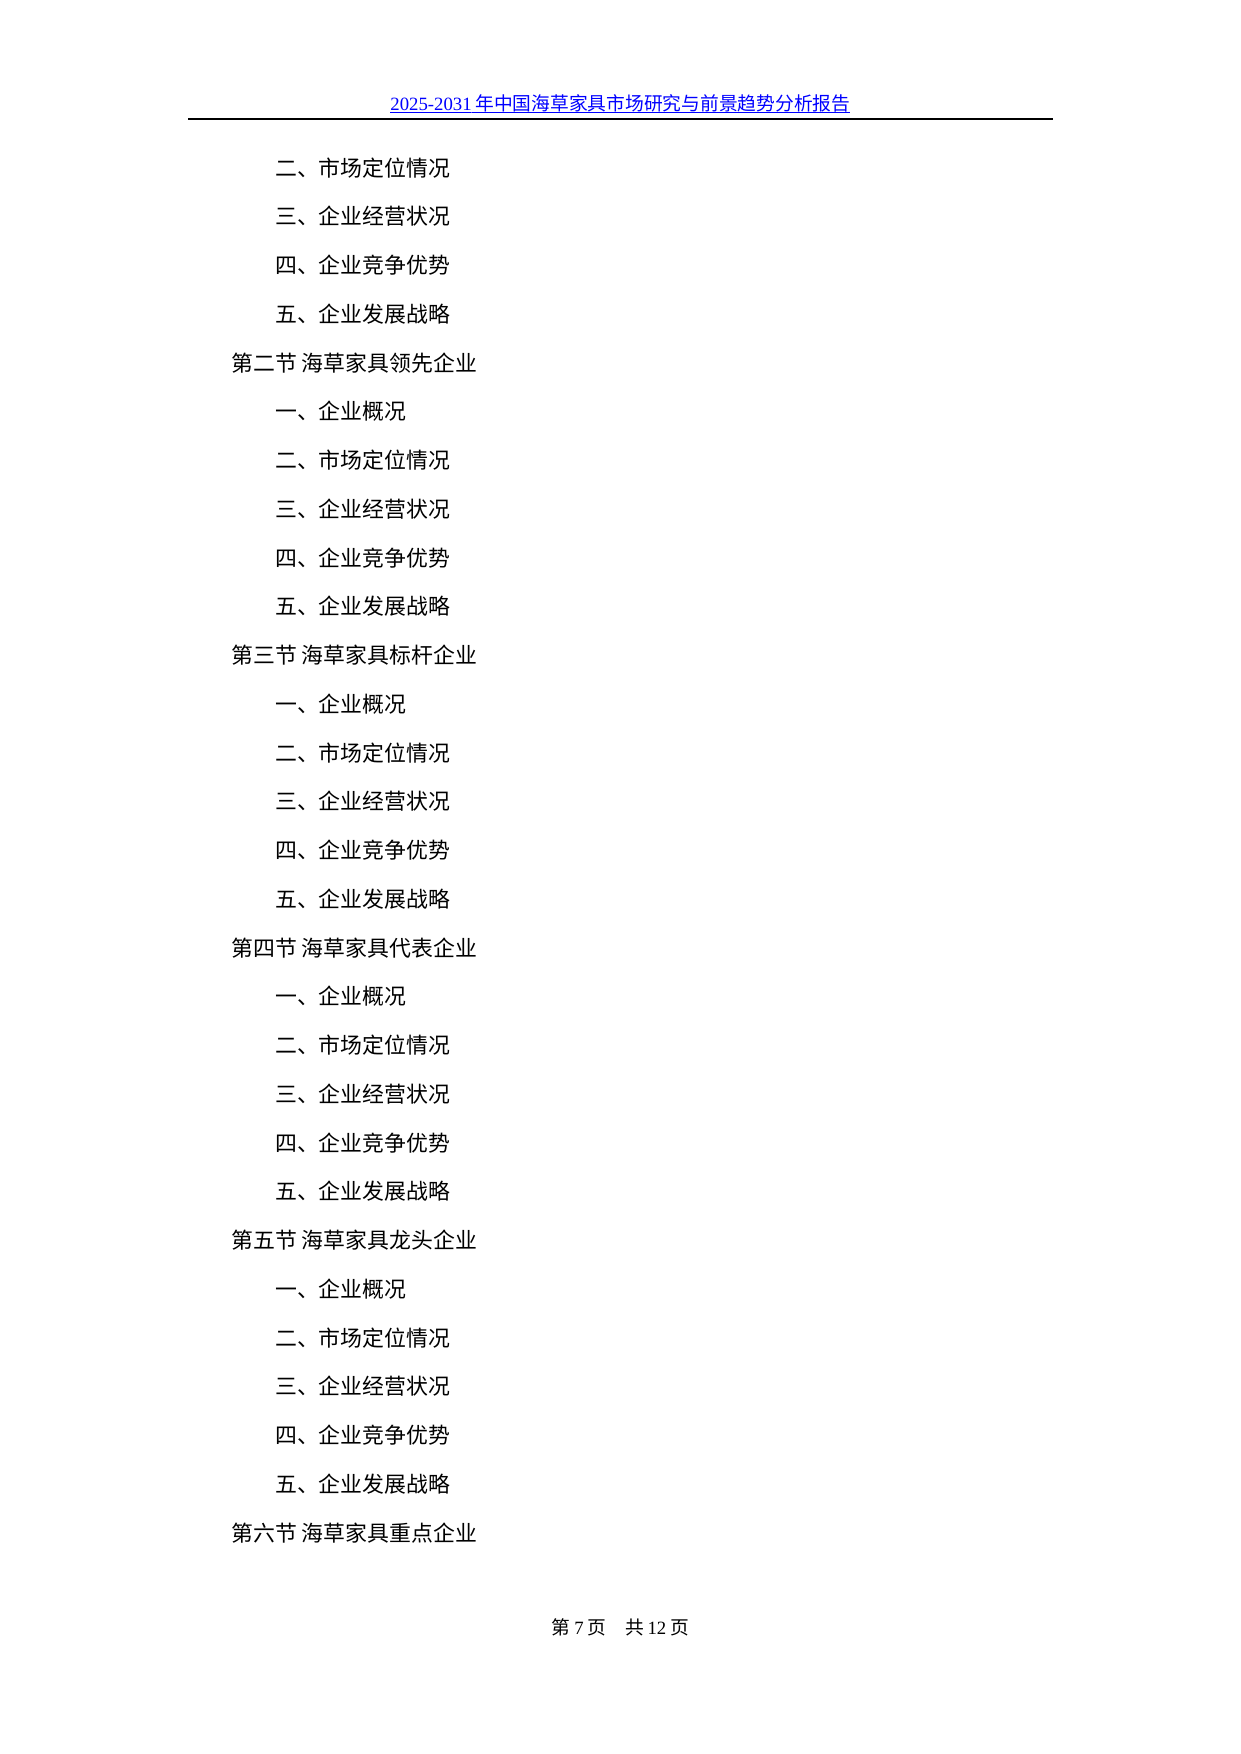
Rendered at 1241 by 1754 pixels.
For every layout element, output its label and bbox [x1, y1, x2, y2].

text [187, 150, 1053, 1548]
